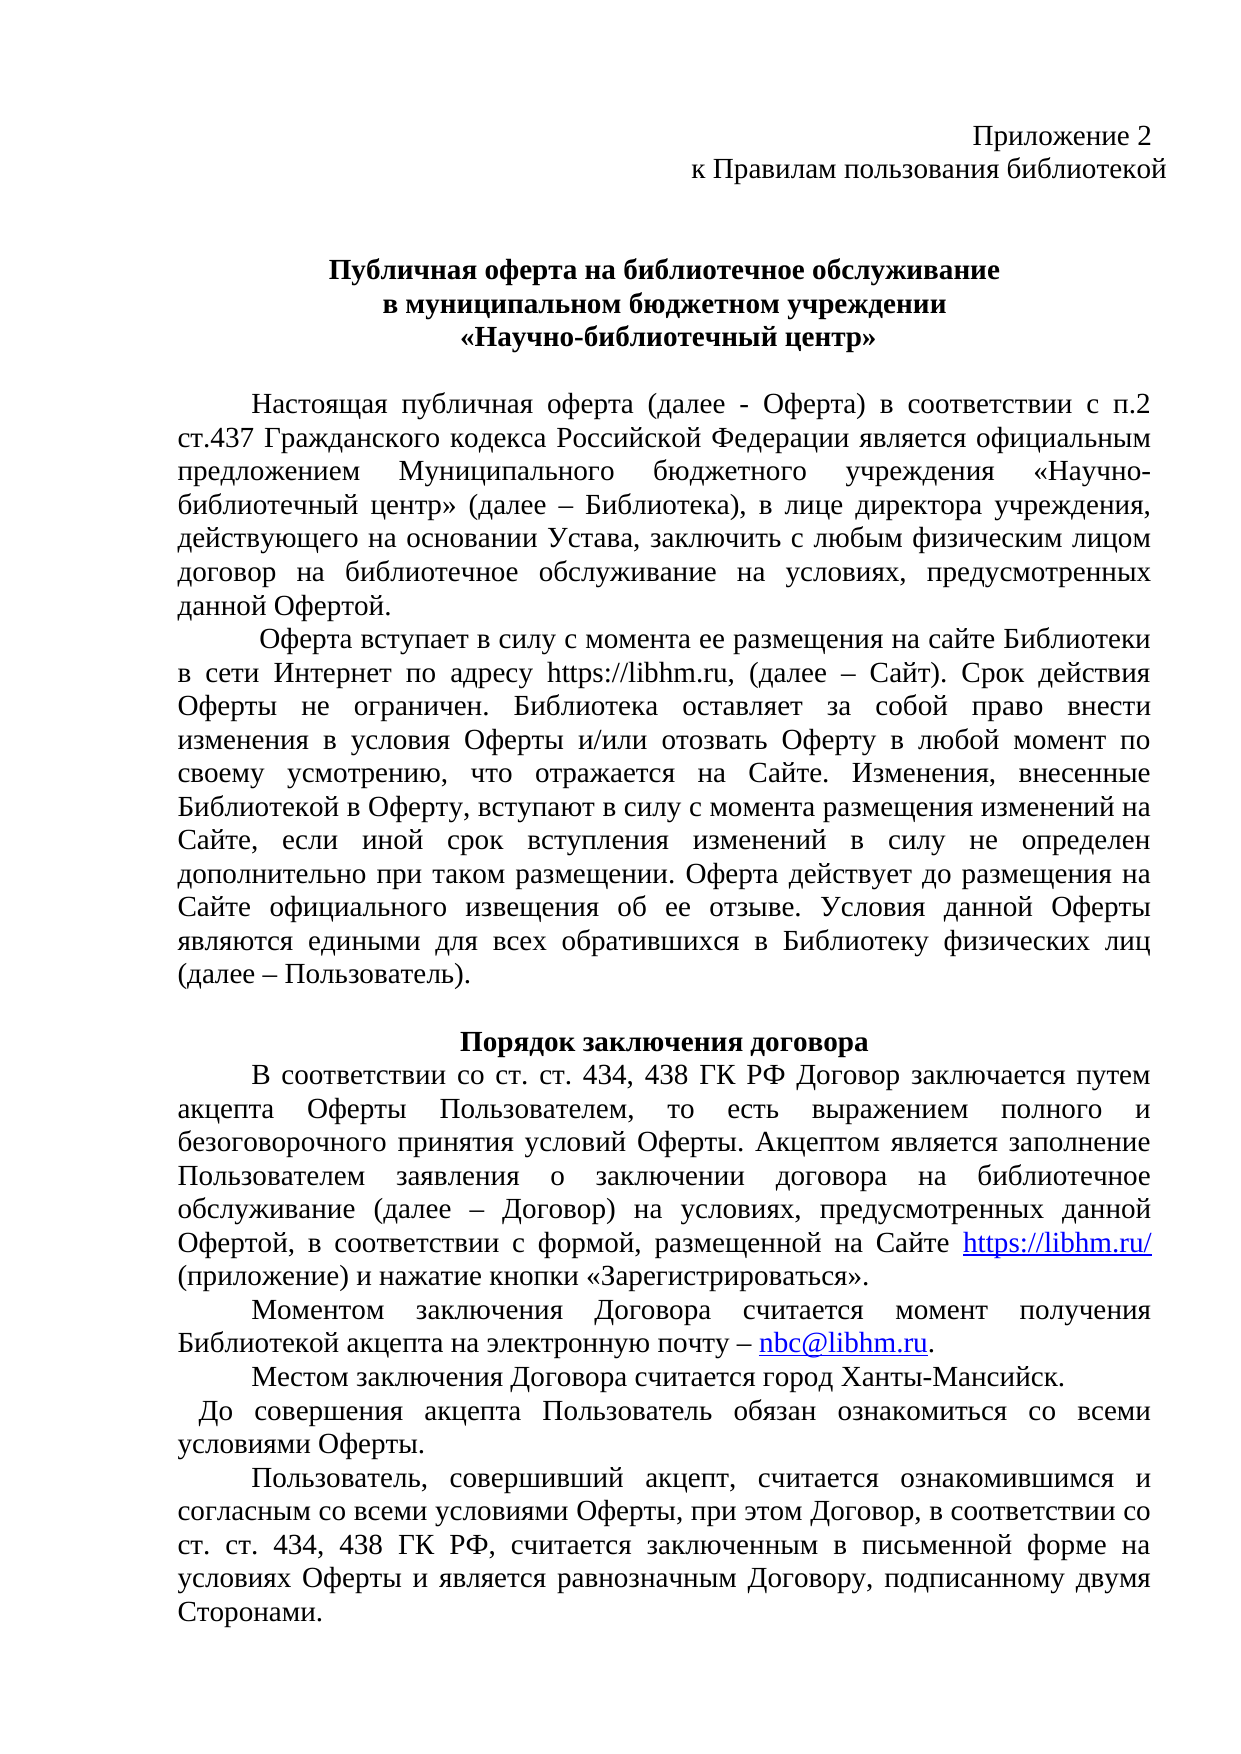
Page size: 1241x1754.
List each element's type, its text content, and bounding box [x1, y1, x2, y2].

text в муниципальном бюджетном учреждении [177, 286, 1152, 319]
text Моментом заключения Договора считается момент получения Библиотекой акцепта на электронную почту – nbc@libhm.ru. [177, 1292, 1152, 1359]
text Приложение 2 [251, 118, 1152, 152]
text Пользователь, совершивший акцепт, считается ознакомившимся и согласным со всеми условиями Оферты, при этом Договор, в соответствии со ст. ст. 434, 438 ГК РФ, считается заключенным в письменной форме на условиях Оферты и является равнозначным Договору, подписанному двумя Сторонами. [177, 1460, 1152, 1627]
text «Научно-библиотечный центр» [177, 319, 1152, 353]
text Порядок заключения договора [177, 1024, 1152, 1057]
text До совершения акцепта Пользователь обязан ознакомиться со всеми условиями Оферты. [177, 1393, 1152, 1460]
text Публичная оферта на библиотечное обслуживание [177, 252, 1152, 286]
text Настоящая публичная оферта (далее - Оферта) в соответствии с п.2 ст.437 Гражданского кодекса Российской Федерации является официальным предложением Муниципального бюджетного учреждения «Научно-библиотечный центр» (далее – Библиотека), в лице директора учреждения, действующего на основании Устава, заключить с любым физическим лицом договор на библиотечное обслуживание на условиях, предусмотренных данной Офертой. [177, 386, 1152, 621]
text Местом заключения Договора считается город Ханты-Мансийск. [177, 1359, 1152, 1393]
text В соответствии со ст. ст. 434, 438 ГК РФ Договор заключается путем акцепта Оферты Пользователем, то есть выражением полного и безоговорочного принятия условий Оферты. Акцептом является заполнение Пользователем заявления о заключении договора на библиотечное обслуживание (далее – Договор) на условиях, предусмотренных данной Офертой, в соответствии с формой, размещенной на Сайте https://libhm.ru/ (приложение) и нажатие кнопки «Зарегистрироваться». [177, 1057, 1152, 1292]
text Оферта вступает в силу с момента ее размещения на сайте Библиотеки в сети Интернет по адресу https://libhm.ru, (далее – Сайт). Срок действия Оферты не ограничен. Библиотека оставляет за собой право внести изменения в условия Оферты и/или отозвать Оферту в любой момент по своему усмотрению, что отражается на Сайте. Изменения, внесенные Библиотекой в Оферту, вступают в силу с момента размещения изменений на Сайте, если иной срок вступления изменений в силу не определен дополнительно при таком размещении. Оферта действует до размещения на Сайте официального извещения об ее отзыве. Условия данной Оферты являются едиными для всех обратившихся в Библиотеку физических лиц (далее – Пользователь). [177, 621, 1152, 990]
text к Правилам пользования библиотекой [215, 152, 1167, 185]
